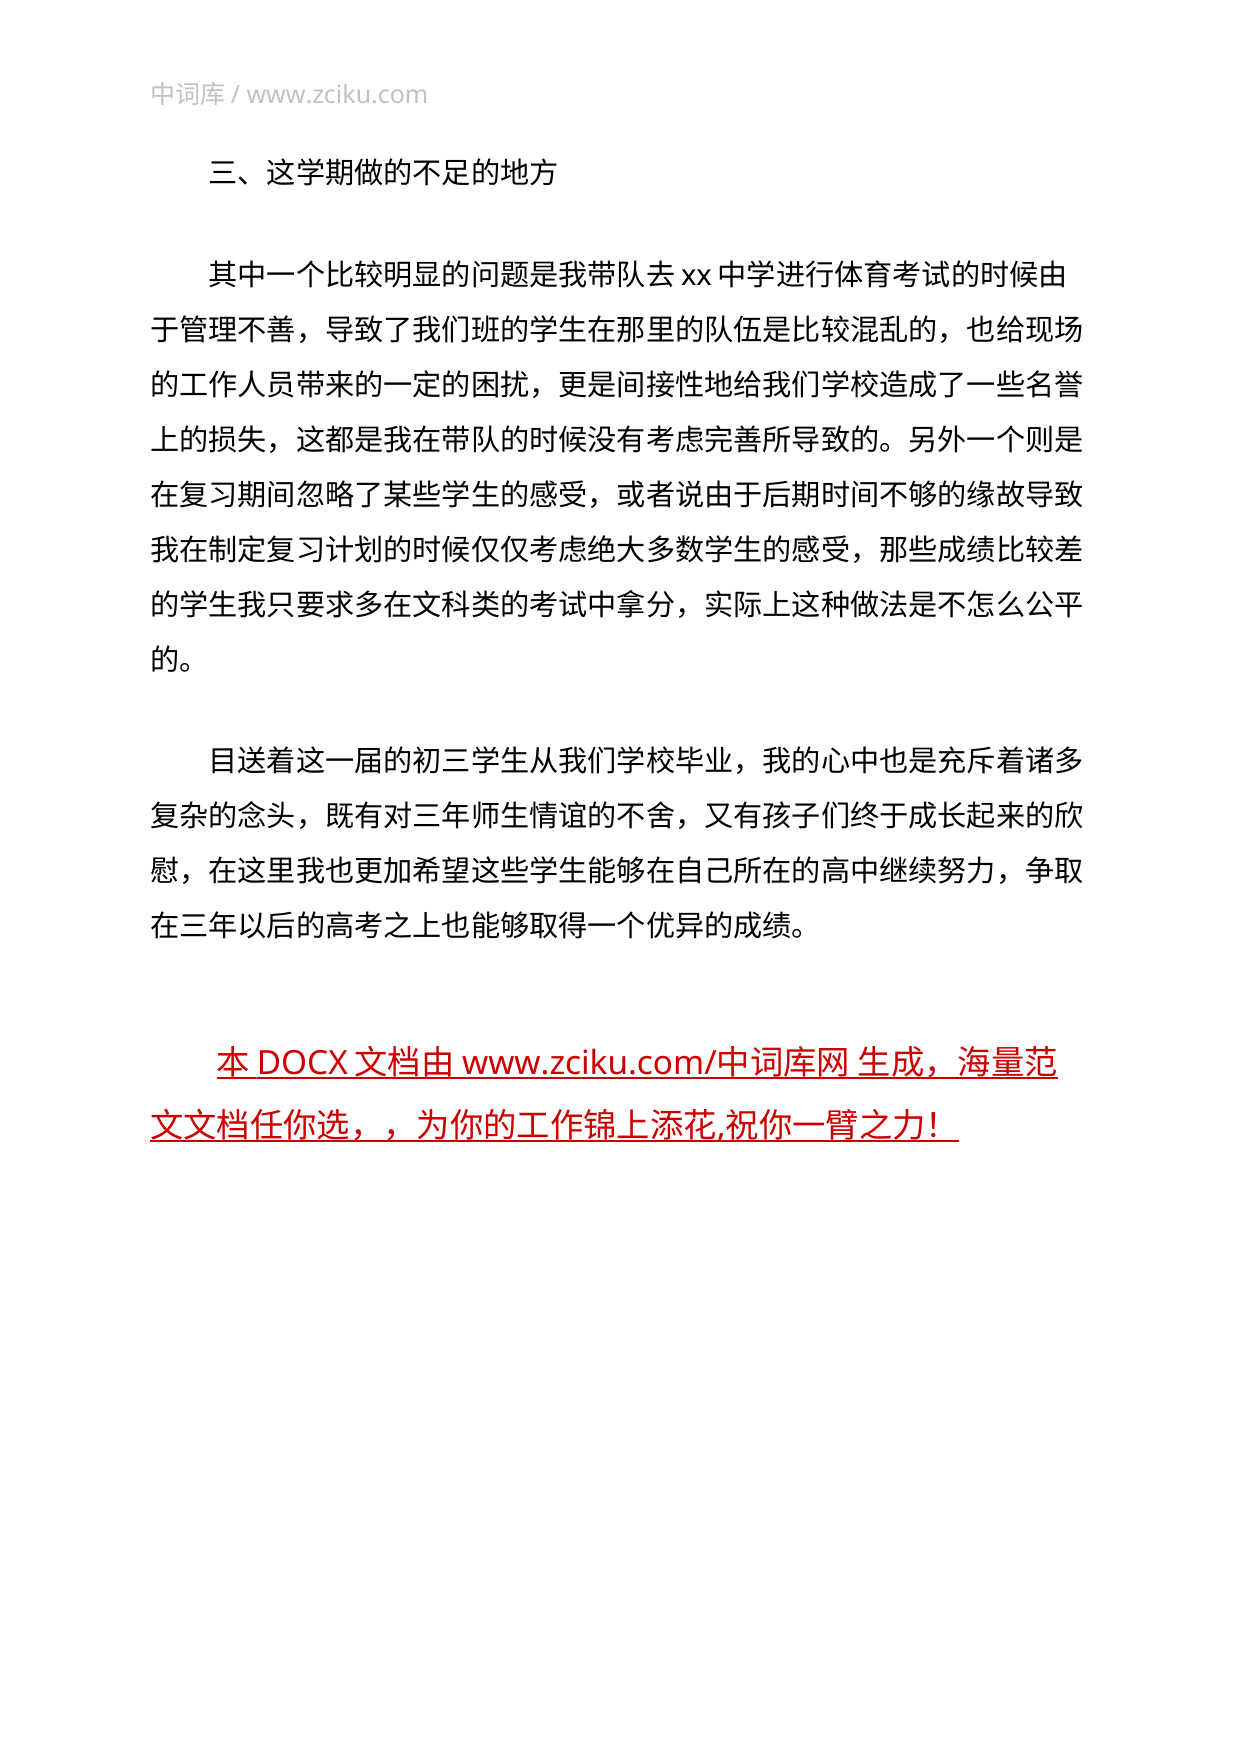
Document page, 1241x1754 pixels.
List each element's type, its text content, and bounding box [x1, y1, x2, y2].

text 三、这学期做的不足的地方 [150, 150, 1090, 192]
text 本DOCX文档由 www.zciku.com/中词库网 生成，海量范文文档任你选，，为你的工作锦上添花,祝你一臂之力！ [150, 1036, 1090, 1147]
text 目送着这一届的初三学生从我们学校毕业，我的心中也是充斥着诸多复杂的念头，既有对三年师生情谊的不舍，又有孩子们终于成长起来的欣慰，在这里我也更加希望这些学生能够在自己所在的高中继续努力，争取在三年以后的高考之上也能够取得一个优异的成绩。 [150, 738, 1090, 945]
text 其中一个比较明显的问题是我带队去xx中学进行体育考试的时候由于管理不善，导致了我们班的学生在那里的队伍是比较混乱的，也给现场的工作人员带来的一定的困扰，更是间接性地给我们学校造成了一些名誉上的损失，这都是我在带队的时候没有考虑完善所导致的。另外一个则是在复习期间忽略了某些学生的感受，或者说由于后期时间不够的缘故导致我在制定复习计划的时候仅仅考虑绝大多数学生的感受，那些成绩比较差的学生我只要求多在文科类的考试中拿分，实际上这种做法是不怎么公平的。 [150, 252, 1090, 678]
